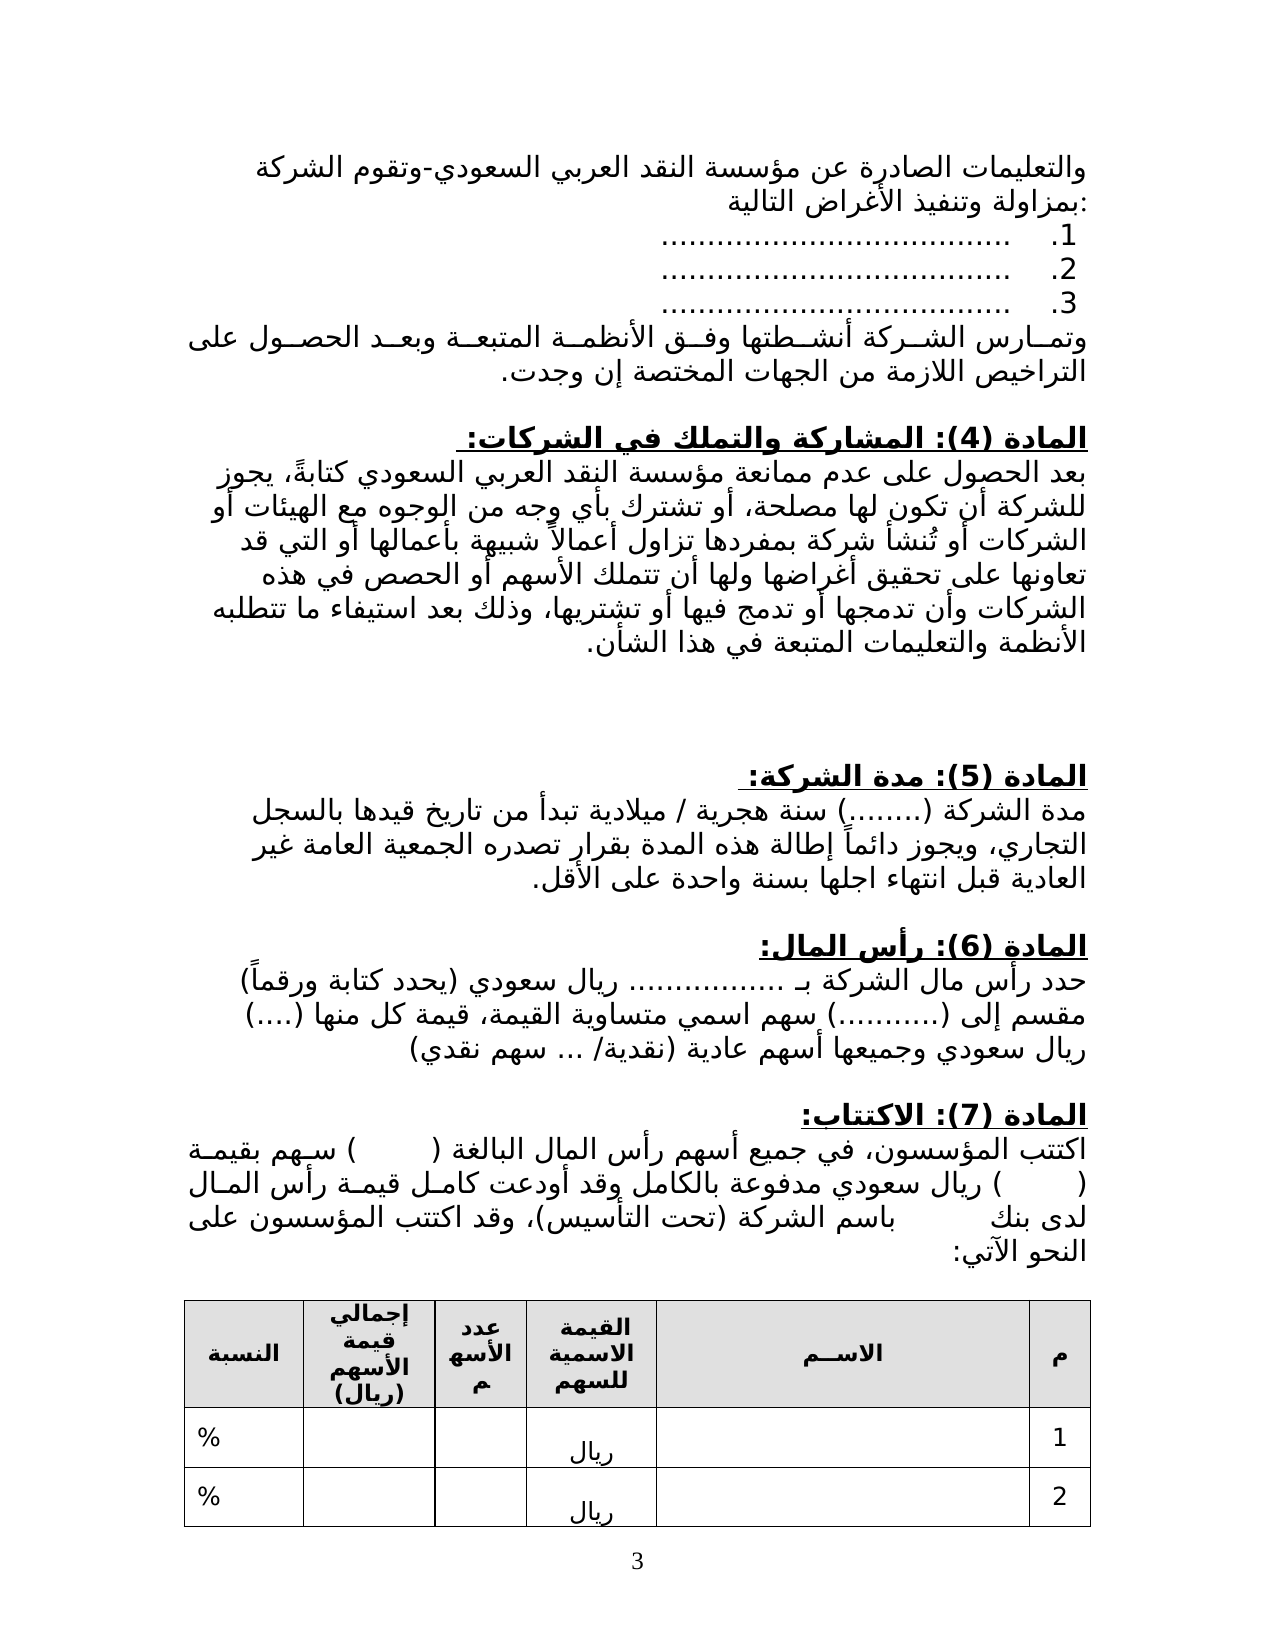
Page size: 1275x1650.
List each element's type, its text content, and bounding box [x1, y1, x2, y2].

table_cell % [185, 1468, 303, 1526]
table_cell 1 [1030, 1408, 1090, 1467]
table_cell ريال [527, 1468, 656, 1526]
table_header عدد الأسهم [436, 1301, 526, 1407]
list ...................................... [187, 286, 1050, 320]
table_cell % [185, 1408, 303, 1467]
table_header إجمالي قيمة الأسهم (ريال) [304, 1301, 434, 1407]
text حدد رأس مال الشركة بـ ................. ريال سعودي (يحدد كتابة ورقماً) مقسم إلى (...........) سهم اسمي متساوية القيمة، قيمة كل منها (....) ريال سعودي وجميعها أسهم عادية (نقدية/ ... سهم نقدي) [187, 963, 1087, 1065]
list ...................................... [187, 218, 1050, 252]
text بعد الحصول على عدم ممانعة مؤسسة النقد العربي السعودي كتابةً، يجوز للشركة أن تكون لها مصلحة، أو تشترك بأي وجه من الوجوه مع الهيئات أو الشركات أو تُنشأ شركة بمفردها تزاول أعمالاً شبيهة بأعمالها أو التي قد تعاونها على تحقيق أغراضها ولها أن تتملك الأسهم أو الحصص في هذه الشركات وأن تدمجها أو تدمج فيها أو تشتريها، وذلك بعد استيفاء ما تتطلبه الأنظمة والتعليمات المتبعة في هذا الشأن. [187, 455, 1087, 659]
text مدة الشركة (........) سنة هجرية / ميلادية تبدأ من تاريخ قيدها بالسجل التجاري، ويجوز دائماً إطالة هذه المدة بقرار تصدره الجمعية العامة غير العادية قبل انتهاء اجلها بسنة واحدة على الأقل. [187, 794, 1087, 896]
text المادة (4): المشاركة والتملك في الشركات: [187, 421, 1087, 455]
table_header النسبة [185, 1301, 303, 1407]
table_cell [304, 1468, 434, 1526]
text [187, 150, 1087, 218]
list ...................................... [187, 252, 1050, 286]
table_cell [657, 1408, 1029, 1467]
table_cell 2 [1030, 1468, 1090, 1526]
table_cell [436, 1408, 526, 1467]
table_header الاســم [657, 1301, 1029, 1407]
table_cell [304, 1408, 434, 1467]
text المادة (7): الاكتتاب: [187, 1098, 1087, 1132]
text المادة (6): رأس المال: [187, 929, 1087, 963]
table_cell [657, 1468, 1029, 1526]
text المادة (5): مدة الشركة: [187, 760, 1087, 794]
table_cell ريال [527, 1408, 656, 1467]
text اكتتب المؤسسون، في جميع أسهم رأس المال البالغة ( ) سهم بقيمة ( ) ريال سعودي مدفوعة بالكامل وقد أودعت كامل قيمة رأس المال لدى بنك باسم الشركة (تحت التأسيس)، وقد اكتتب المؤسسون على النحو الآتي: [187, 1132, 1087, 1268]
table_header م [1030, 1301, 1090, 1407]
table_cell [436, 1468, 526, 1526]
table_header القيمة الاسمية للسهم [527, 1301, 656, 1407]
text وتمارس الشركة أنشطتها وفق الأنظمة المتبعة وبعد الحصول على التراخيص اللازمة من الجهات المختصة إن وجدت. [187, 320, 1087, 388]
